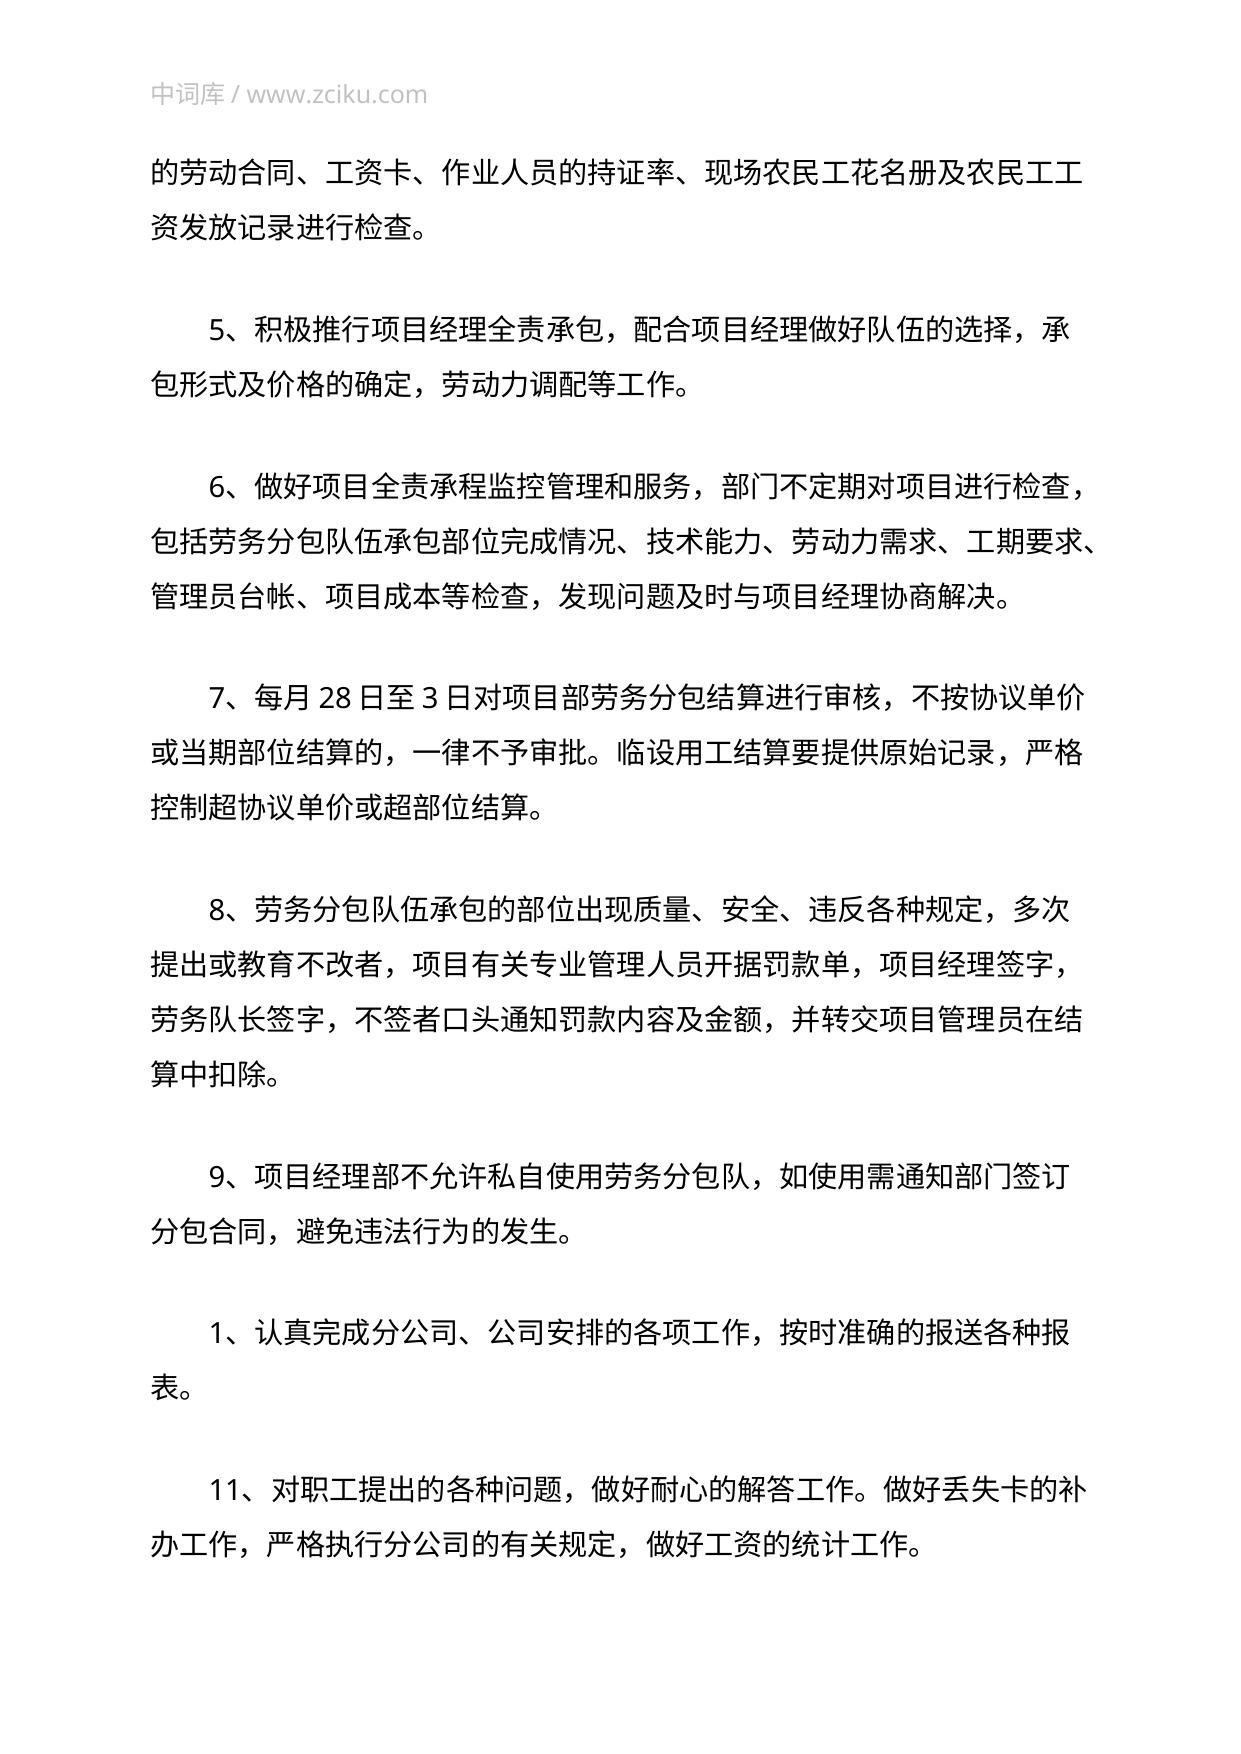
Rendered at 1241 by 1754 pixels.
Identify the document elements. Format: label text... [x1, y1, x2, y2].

text 5、积极推行项目经理全责承包，配合项目经理做好队伍的选择，承包形式及价格的确定，劳动力调配等工作。 [150, 307, 1090, 404]
text 6、做好项目全责承程监控管理和服务，部门不定期对项目进行检查，包括劳务分包队伍承包部位完成情况、技术能力、劳动力需求、工期要求、管理员台帐、项目成本等检查，发现问题及时与项目经理协商解决。 [150, 463, 1090, 616]
text 9、项目经理部不允许私自使用劳务分包队，如使用需通知部门签订分包合同，避免违法行为的发生。 [150, 1153, 1090, 1251]
text 1、认真完成分公司、公司安排的各项工作，按时准确的报送各种报表。 [150, 1310, 1090, 1407]
text 11、对职工提出的各种问题，做好耐心的解答工作。做好丢失卡的补办工作，严格执行分公司的有关规定，做好工资的统计工作。 [150, 1467, 1090, 1564]
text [150, 150, 1090, 247]
text 7、每月28日至3日对项目部劳务分包结算进行审核，不按协议单价或当期部位结算的，一律不予审批。临设用工结算要提供原始记录，严格控制超协议单价或超部位结算。 [150, 675, 1090, 827]
text 8、劳务分包队伍承包的部位出现质量、安全、违反各种规定，多次提出或教育不改者，项目有关专业管理人员开据罚款单，项目经理签字，劳务队长签字，不签者口头通知罚款内容及金额，并转交项目管理员在结算中扣除。 [150, 887, 1090, 1094]
